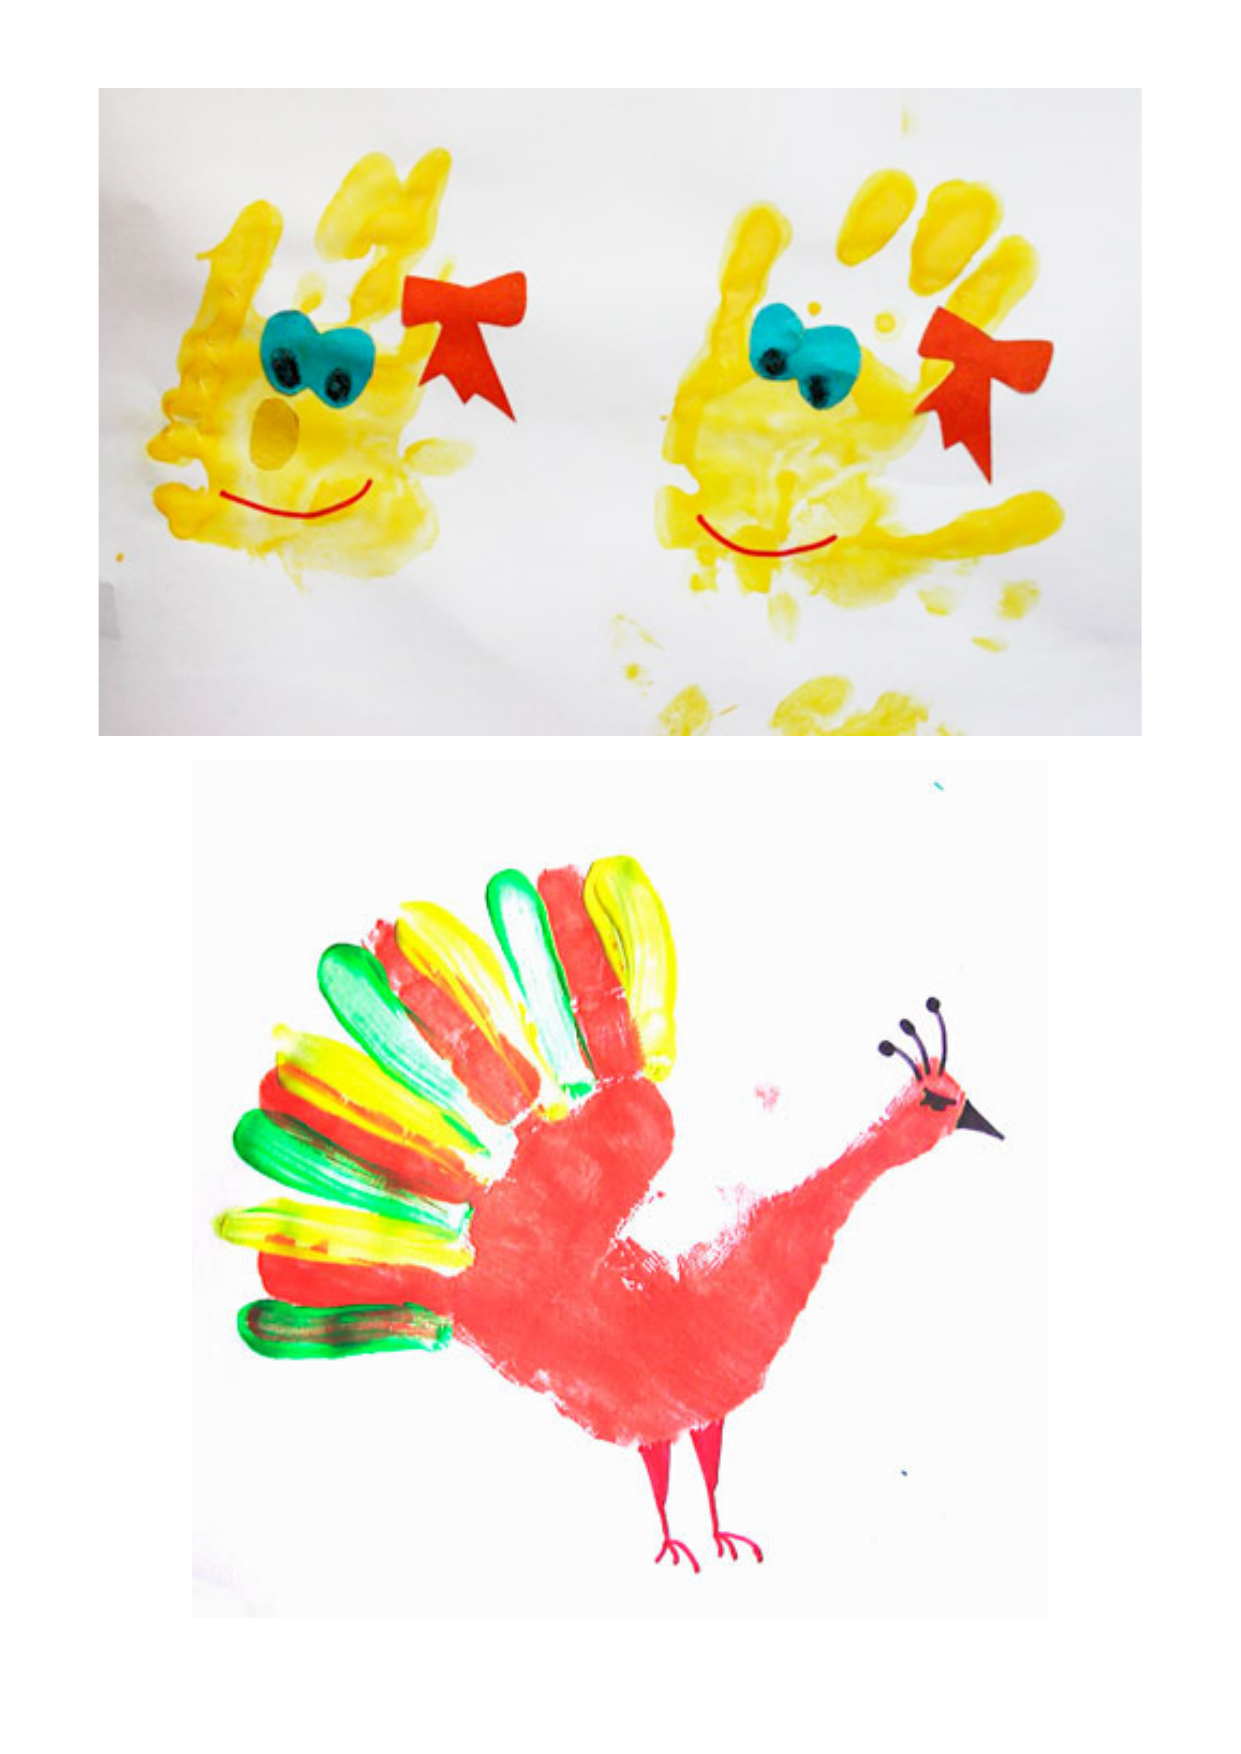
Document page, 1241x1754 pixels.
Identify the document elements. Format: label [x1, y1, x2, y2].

picture [192, 760, 1049, 1618]
picture [98, 88, 1142, 736]
